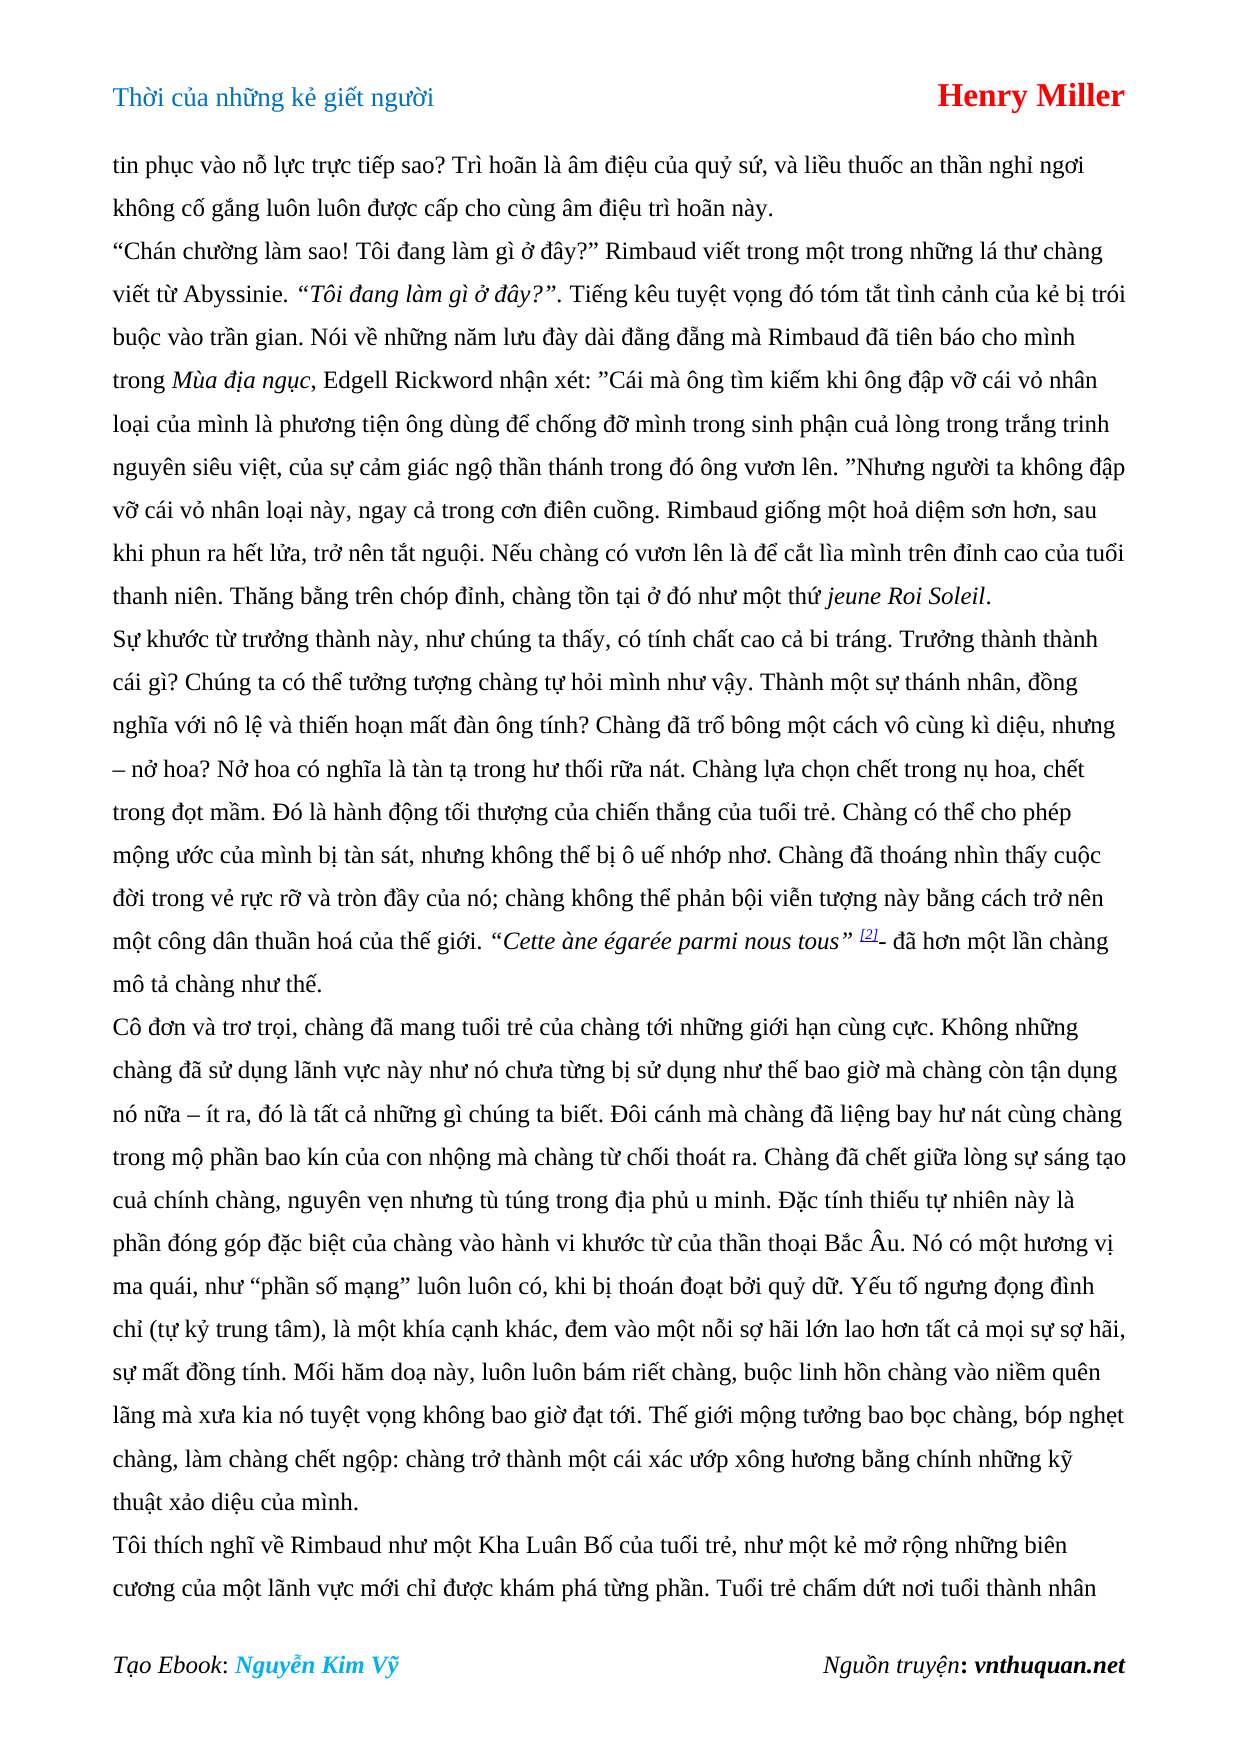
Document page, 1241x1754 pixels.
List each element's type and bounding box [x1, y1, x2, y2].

text [112, 150, 1128, 1602]
